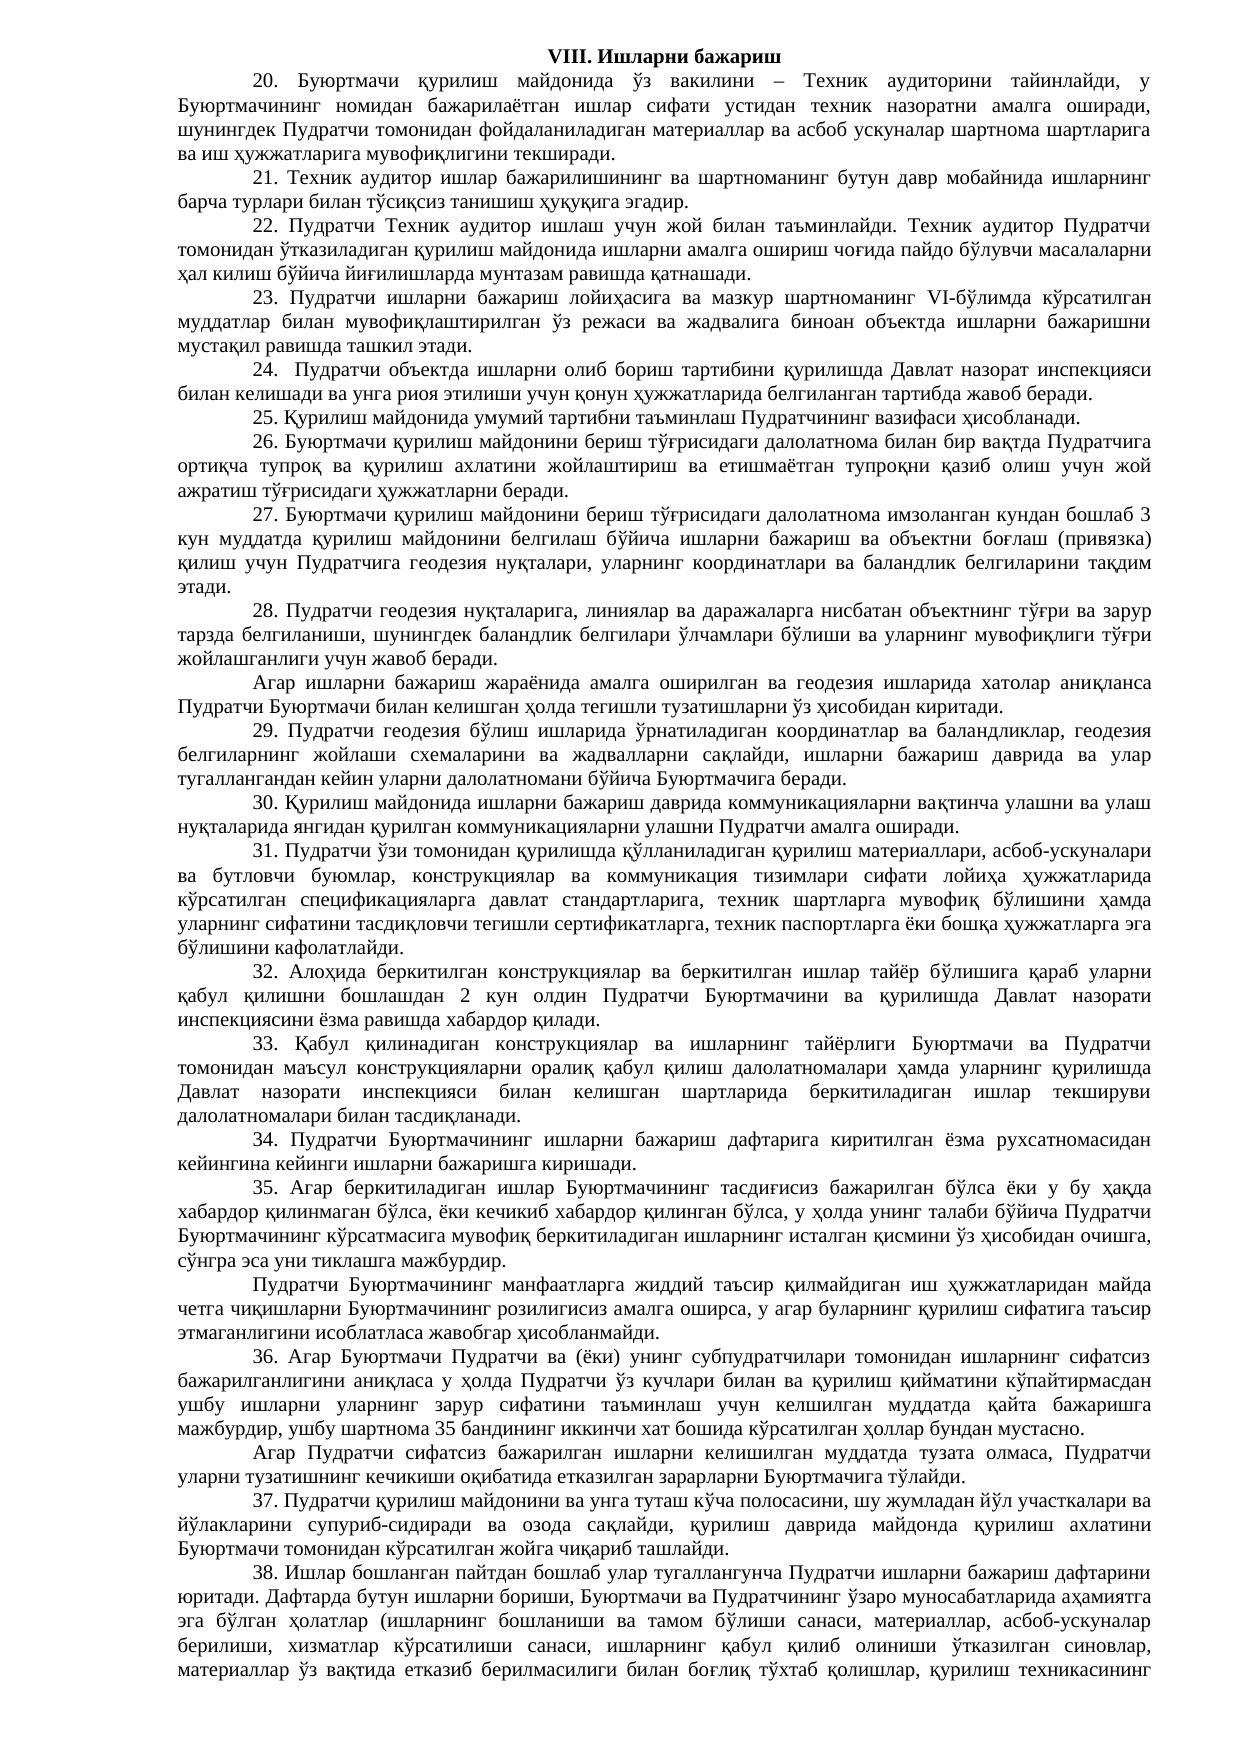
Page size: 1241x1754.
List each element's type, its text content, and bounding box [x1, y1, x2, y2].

text Агар ишларни бажариш жараёнида амалга оширилган ва геодезия ишларида хатолар аниқланса Пудратчи Буюртмачи билан келишган ҳолда тегишли тузатишларни ўз ҳисобидан киритади. [177, 670, 1152, 718]
text 20. Буюртмачи қурилиш майдонида ўз вакилини – Техник аудиторини тайинлайди, у Буюртмачининг номидан бажарилаётган ишлар сифати устидан техник назоратни амалга оширади, шунингдек Пудратчи томонидан фойдаланиладиган материаллар ва асбоб ускуналар шартнома шартларига ва иш ҳужжатларига мувофиқлигини текширади. [177, 68, 1152, 165]
text 29. Пудратчи геодезия бўлиш ишларида ўрнатиладиган координатлар ва баландликлар, геодезия белгиларнинг жойлаши схемаларини ва жадвалларни сақлайди, ишларни бажариш даврида ва улар тугаллангандан кейин уларни далолатномани бўйича Буюртмачига беради. [177, 718, 1152, 790]
text 28. Пудратчи геодезия нуқталарига, линиялар ва даражаларга нисбатан объектнинг тўғри ва зарур тарзда белгиланиши, шунингдек баландлик белгилари ўлчамлари бўлиши ва уларнинг мувофиқлиги тўғри жойлашганлиги учун жавоб беради. [177, 598, 1152, 670]
text 36. Агар Буюртмачи Пудратчи ва (ёки) унинг субпудратчилари томонидан ишларнинг сифатсиз бажарилганлигини аниқласа у ҳолда Пудратчи ўз кучлари билан ва қурилиш қийматини кўпайтирмасдан ушбу ишларни уларнинг зарур сифатини таъминлаш учун келшилган муддатда қайта бажаришга мажбурдир, ушбу шартнома 35 бандининг иккинчи хат бошида кўрсатилган ҳоллар бундан мустасно. [177, 1344, 1152, 1440]
text 24. Пудратчи объектда ишларни олиб бориш тартибини қурилишда Давлат назорат инспекцияси билан келишади ва унга риоя этилиши учун қонун ҳужжатларида белгиланган тартибда жавоб беради. [177, 357, 1152, 405]
text 23. Пудратчи ишларни бажариш лойиҳасига ва мазкур шартноманинг VI-бўлимда кўрсатилган муддатлар билан мувофиқлаштирилган ўз режаси ва жадвалига биноан объектда ишларни бажаришни мустақил равишда ташкил этади. [177, 285, 1152, 357]
text 26. Буюртмачи қурилиш майдонини бериш тўғрисидаги далолатнома билан бир вақтда Пудратчига ортиқча тупроқ ва қурилиш ахлатини жойлаштириш ва етишмаётган тупроқни қазиб олиш учун жой ажратиш тўғрисидаги ҳужжатларни беради. [177, 429, 1152, 502]
text 35. Агар беркитиладиган ишлар Буюртмачининг тасдиғисиз бажарилган бўлса ёки у бу ҳақда хабардор қилинмаган бўлса, ёки кечикиб хабардор қилинган бўлса, у ҳолда унинг талаби бўйича Пудратчи Буюртмачининг кўрсатмасига мувофиқ беркитиладиган ишларнинг исталган қисмини ўз ҳисобидан очишга, сўнгра эса уни тиклашга мажбурдир. [177, 1175, 1152, 1272]
text 32. Алоҳида беркитилган конструкциялар ва беркитилган ишлар тайёр бўлишига қараб уларни қабул қилишни бошлашдан 2 кун олдин Пудратчи Буюртмачини ва қурилишда Давлат назорати инспекциясини ёзма равишда хабардор қилади. [177, 959, 1152, 1031]
subtitle VIII. Ишларни бажариш [177, 44, 1152, 68]
text 33. Қабул қилинадиган конструкциялар ва ишларнинг тайёрлиги Буюртмачи ва Пудратчи томонидан маъсул конструкцияларни оралиқ қабул қилиш далолатномалари ҳамда уларнинг қурилишда Давлат назорати инспекцияси билан келишган шартларида беркитиладиган ишлар текшируви далолатномалари билан тасдиқланади. [177, 1031, 1152, 1127]
text 37. Пудратчи қурилиш майдонини ва унга туташ кўча полосасини, шу жумладан йўл участкалари ва йўлакларини супуриб-сидиради ва озода сақлайди, қурилиш даврида майдонда қурилиш ахлатини Буюртмачи томонидан кўрсатилган жойга чиқариб ташлайди. [177, 1488, 1152, 1560]
text 21. Техник аудитор ишлар бажарилишининг ва шартноманинг бутун давр мобайнида ишларнинг барча турлари билан тўсиқсиз танишиш ҳуқуқига эгадир. [177, 165, 1152, 213]
text 25. Қурилиш майдонида умумий тартибни таъминлаш Пудратчининг вазифаси ҳисобланади. [177, 405, 1152, 429]
text Агар Пудратчи сифатсиз бажарилган ишларни келишилган муддатда тузата олмаса, Пудратчи уларни тузатишнинг кечикиши оқибатида етказилган зарарларни Буюртмачига тўлайди. [177, 1440, 1152, 1488]
text 30. Қурилиш майдонида ишларни бажариш даврида коммуникацияларни вақтинча улашни ва улаш нуқталарида янгидан қурилган коммуникацияларни улашни Пудратчи амалга оширади. [177, 790, 1152, 838]
text 27. Буюртмачи қурилиш майдонини бериш тўғрисидаги далолатнома имзоланган кундан бошлаб 3 кун муддатда қурилиш майдонини белгилаш бўйича ишларни бажариш ва объектни боғлаш (привязка) қилиш учун Пудратчига геодезия нуқталари, уларнинг координатлари ва баландлик белгиларини тақдим этади. [177, 502, 1152, 598]
text 22. Пудратчи Техник аудитор ишлаш учун жой билан таъминлайди. Техник аудитор Пудратчи томонидан ўтказиладиган қурилиш майдонида ишларни амалга ошириш чоғида пайдо бўлувчи масалаларни ҳал килиш бўйича йиғилишларда мунтазам равишда қатнашади. [177, 213, 1152, 285]
text Пудратчи Буюртмачининг манфаатларга жиддий таъсир қилмайдиган иш ҳужжатларидан майда четга чиқишларни Буюртмачининг розилигисиз амалга оширса, у агар буларнинг қурилиш сифатига таъсир этмаганлигини исоблатласа жавобгар ҳисобланмайди. [177, 1272, 1152, 1344]
text 31. Пудратчи ўзи томонидан қурилишда қўлланиладиган қурилиш материаллари, асбоб-ускуналари ва бутловчи буюмлар, конструкциялар ва коммуникация тизимлари сифати лойиҳа ҳужжатларида кўрсатилган спецификацияларга давлат стандартларига, техник шартларга мувофиқ бўлишини ҳамда уларнинг сифатини тасдиқловчи тегишли сертификатларга, техник паспортларга ёки бошқа ҳужжатларга эга бўлишини кафолатлайди. [177, 838, 1152, 959]
text 34. Пудратчи Буюртмачининг ишларни бажариш дафтарига киритилган ёзма рухсатномасидан кейингина кейинги ишларни бажаришга киришади. [177, 1127, 1152, 1175]
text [177, 1560, 1152, 1681]
